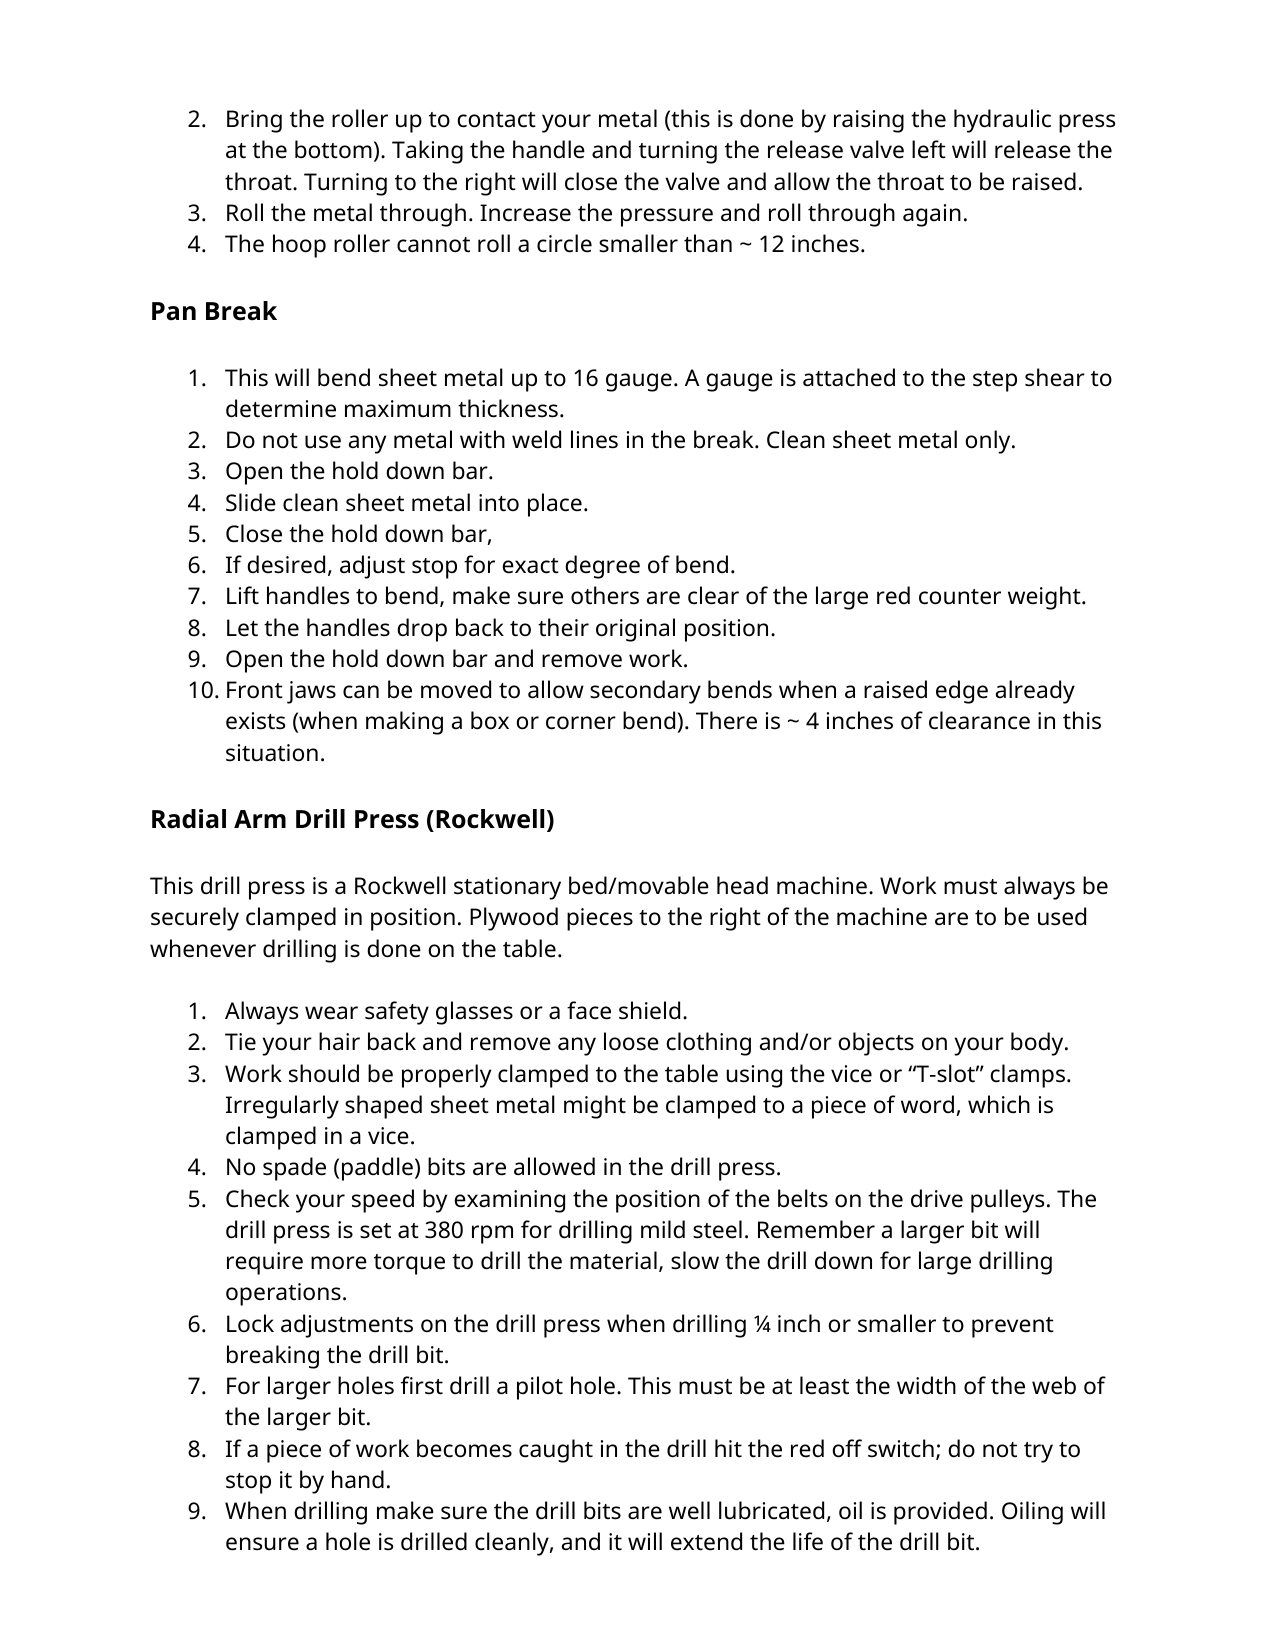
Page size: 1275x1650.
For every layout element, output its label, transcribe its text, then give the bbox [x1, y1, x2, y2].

list Close the hold down bar, [187, 518, 1125, 549]
list Lift handles to bend, make sure others are clear of the large red counter weight. [187, 580, 1125, 612]
text Radial Arm Drill Press (Rockwell) [150, 802, 1125, 836]
list Front jaws can be moved to allow secondary bends when a raised edge already exists (when making a box or corner bend). There is ~ 4 inches of clearance in this situation. [187, 674, 1125, 768]
list If desired, adjust stop for exact degree of bend. [187, 549, 1125, 580]
list For larger holes first drill a pilot hole. This must be at least the width of the web of the larger bit. [187, 1370, 1125, 1432]
list If a piece of work becomes caught in the drill hit the red off switch; do not try to stop it by hand. [187, 1432, 1125, 1495]
list Lock adjustments on the drill press when drilling ¼ inch or smaller to prevent breaking the drill bit. [187, 1307, 1125, 1370]
list The hoop roller cannot roll a circle smaller than ~ 12 inches. [187, 228, 1125, 259]
list Tie your hair back and remove any loose clothing and/or objects on your body. [187, 1026, 1125, 1057]
list Do not use any metal with weld lines in the break. Clean sheet metal only. [187, 424, 1125, 455]
list Slide clean sheet metal into place. [187, 487, 1125, 518]
list Work should be properly clamped to the table using the vice or “T-slot” clamps. Irregularly shaped sheet metal might be clamped to a piece of word, which is clamped in a vice. [187, 1057, 1125, 1151]
list Let the handles drop back to their original position. [187, 612, 1125, 643]
list When drilling make sure the drill bits are well lubricated, oil is provided. Oiling will ensure a hole is drilled cleanly, and it will extend the life of the drill bit. [187, 1495, 1125, 1557]
text This drill press is a Rockwell stationary bed/movable head machine. Work must always be securely clamped in position. Plywood pieces to the right of the machine are to be used whenever drilling is done on the table. [150, 870, 1125, 964]
list Roll the metal through. Increase the pressure and roll through again. [187, 197, 1125, 228]
list Check your speed by examining the position of the belts on the drive pulleys. The drill press is set at 380 rpm for drilling mild steel. Remember a larger bit will require more torque to drill the material, slow the drill down for large drilling operations. [187, 1182, 1125, 1307]
list No spade (paddle) bits are allowed in the drill press. [187, 1151, 1125, 1182]
list This will bend sheet metal up to 16 gauge. A gauge is attached to the step shear to determine maximum thickness. [187, 362, 1125, 424]
list Always wear safety glasses or a face shield. [187, 995, 1125, 1026]
list Bring the roller up to contact your metal (this is done by raising the hydraulic press at the bottom). Taking the handle and turning the release valve left will release the throat. Turning to the right will close the valve and allow the throat to be raised. [187, 103, 1125, 197]
text Pan Break [150, 293, 1125, 327]
list Open the hold down bar and remove work. [187, 643, 1125, 674]
list Open the hold down bar. [187, 455, 1125, 487]
